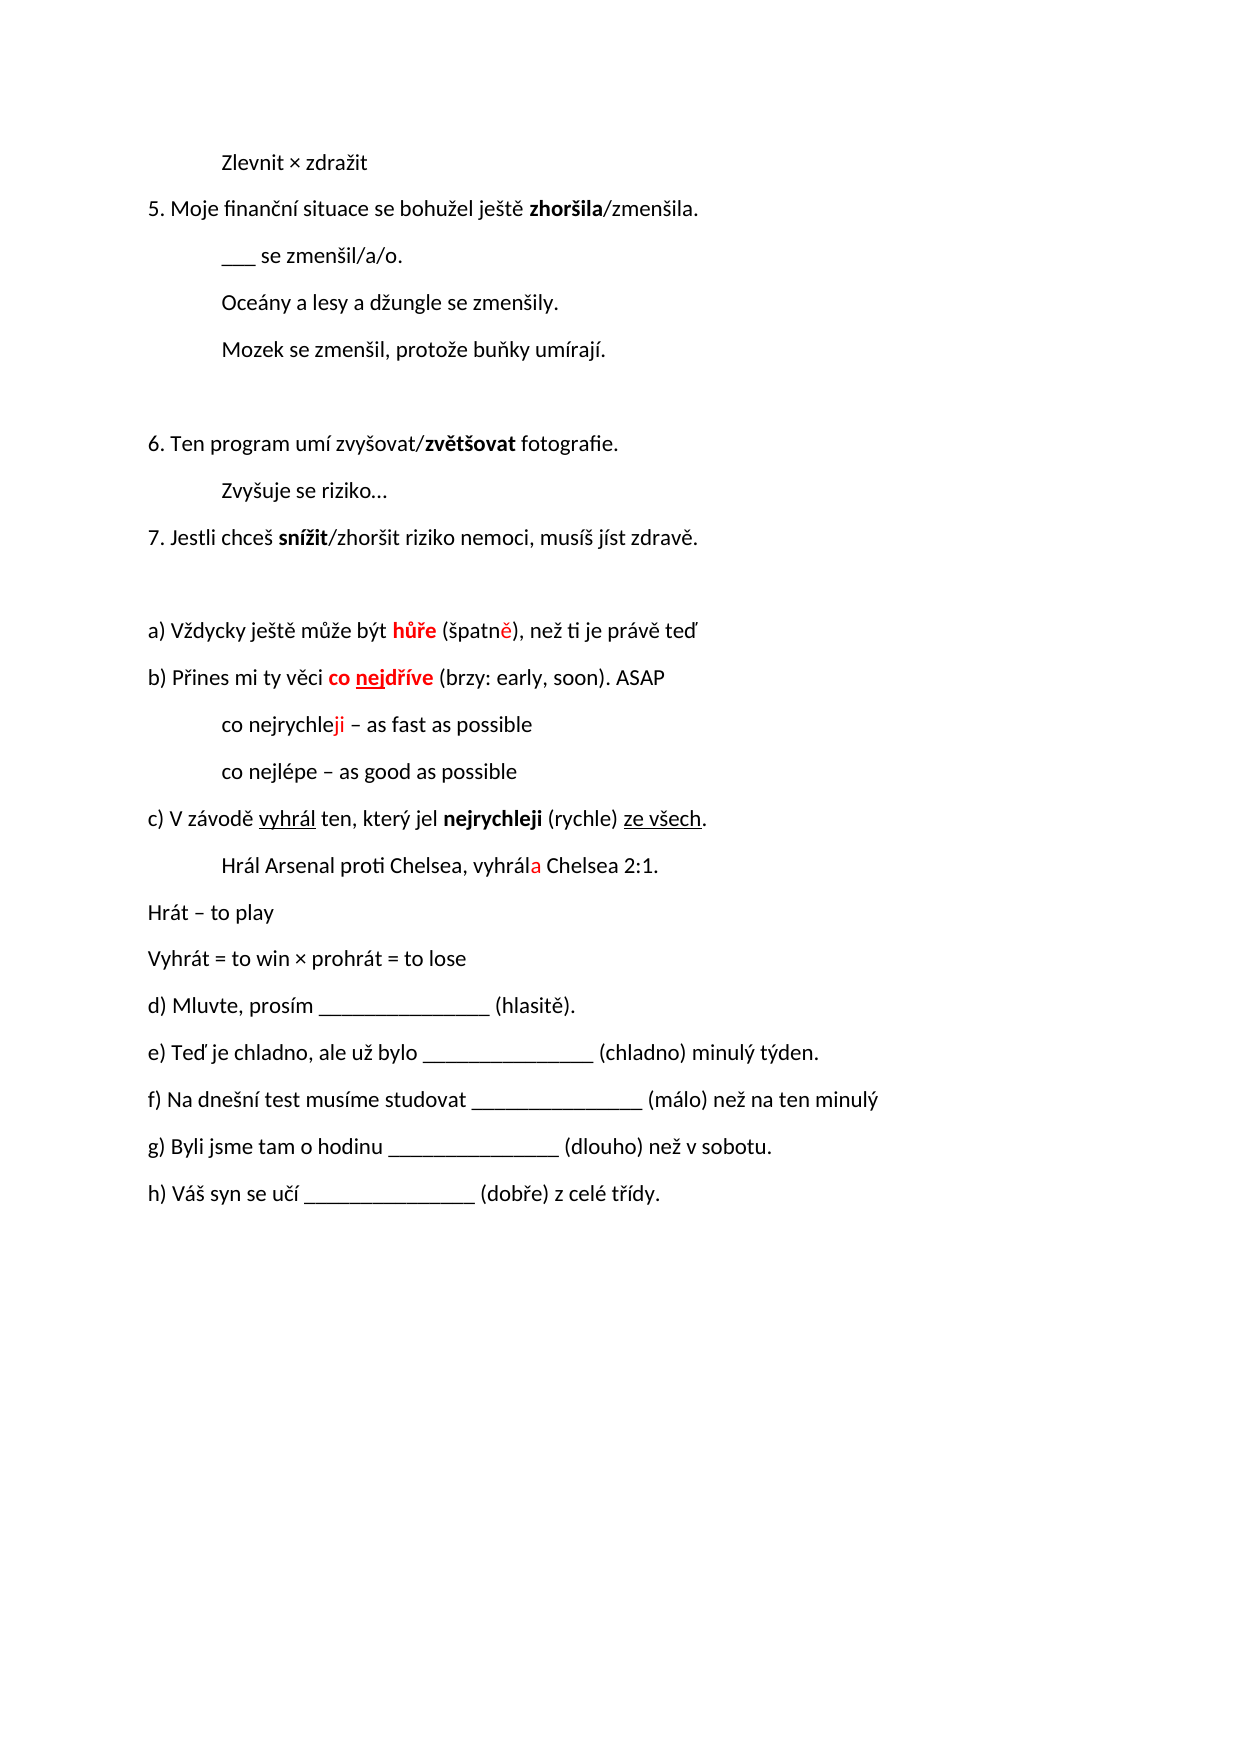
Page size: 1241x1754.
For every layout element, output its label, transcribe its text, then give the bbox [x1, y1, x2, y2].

text f) Na dnešní test musíme studovat _______________ (málo) než na ten minulý [148, 1085, 1093, 1113]
text b) Přines mi ty věci co nejdříve (brzy: early, soon). ASAP [148, 663, 1093, 691]
text 6. Ten program umí zvyšovat/zvětšovat fotografie. [148, 429, 1093, 457]
text ___ se zmenšil/a/o. [148, 241, 1093, 269]
text 7. Jestli chceš snížit/zhoršit riziko nemoci, musíš jíst zdravě. [148, 523, 1093, 551]
text co nejlépe – as good as possible [148, 757, 1093, 785]
text Hrál Arsenal proti Chelsea, vyhrála Chelsea 2:1. [148, 851, 1093, 879]
text Mozek se zmenšil, protože buňky umírají. [148, 335, 1093, 363]
text h) Váš syn se učí _______________ (dobře) z celé třídy. [148, 1179, 1093, 1207]
text Zlevnit × zdražit [148, 148, 1093, 176]
text Hrát – to play [148, 898, 1093, 926]
text co nejrychleji – as fast as possible [148, 710, 1093, 738]
text e) Teď je chladno, ale už bylo _______________ (chladno) minulý týden. [148, 1038, 1093, 1066]
text d) Mluvte, prosím _______________ (hlasitě). [148, 991, 1093, 1019]
text c) V závodě vyhrál ten, který jel nejrychleji (rychle) ze všech. [148, 804, 1093, 832]
text a) Vždycky ještě může být hůře (špatně), než ti je právě teď [148, 616, 1093, 644]
text Oceány a lesy a džungle se zmenšily. [148, 288, 1093, 316]
text Vyhrát = to win × prohrát = to lose [148, 944, 1093, 972]
text 5. Moje finanční situace se bohužel ještě zhoršila/zmenšila. [148, 194, 1093, 222]
text Zvyšuje se riziko… [148, 476, 1093, 504]
text g) Byli jsme tam o hodinu _______________ (dlouho) než v sobotu. [148, 1132, 1093, 1160]
